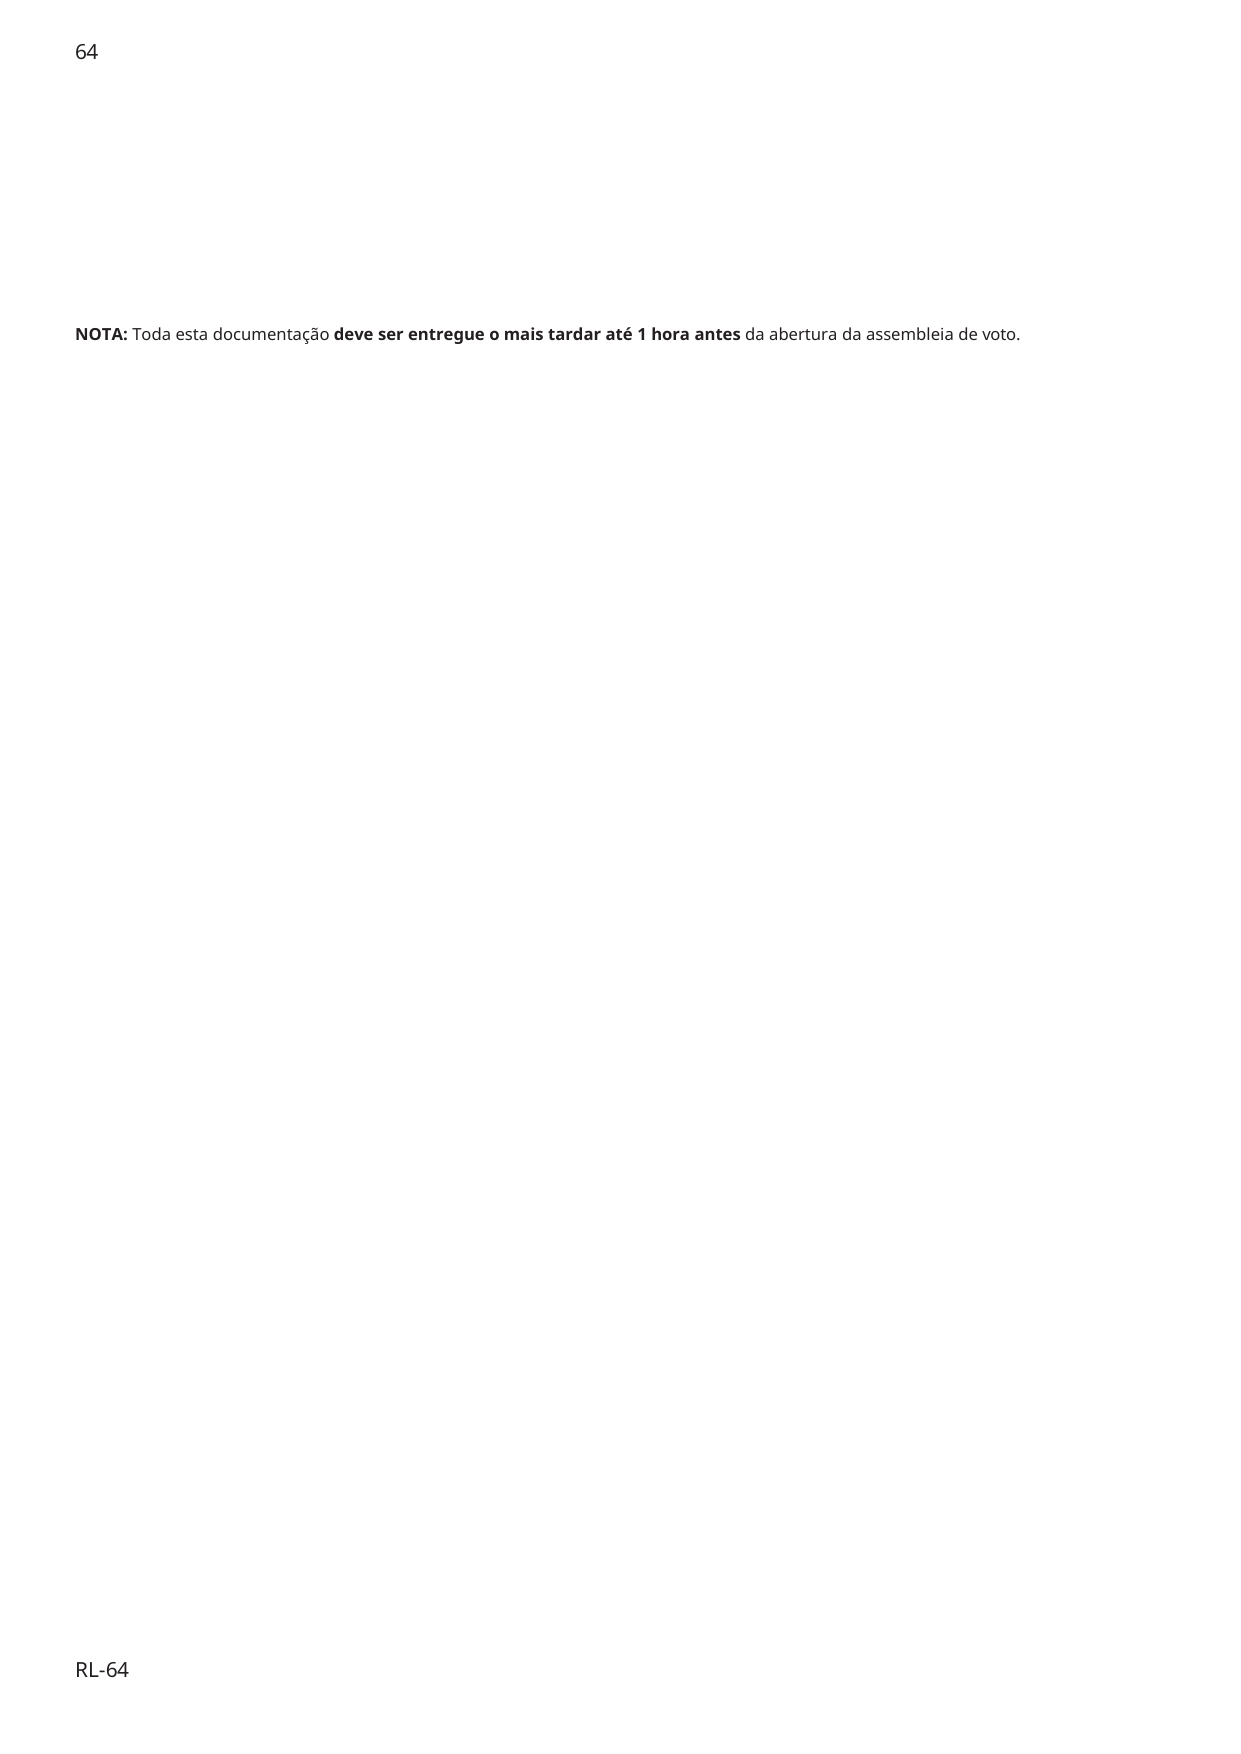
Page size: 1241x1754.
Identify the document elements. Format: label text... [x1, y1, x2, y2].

text NOTA: Toda esta documentação deve ser entregue o mais tardar até 1 hora antes da abertura da assembleia de voto. [75, 323, 1178, 346]
